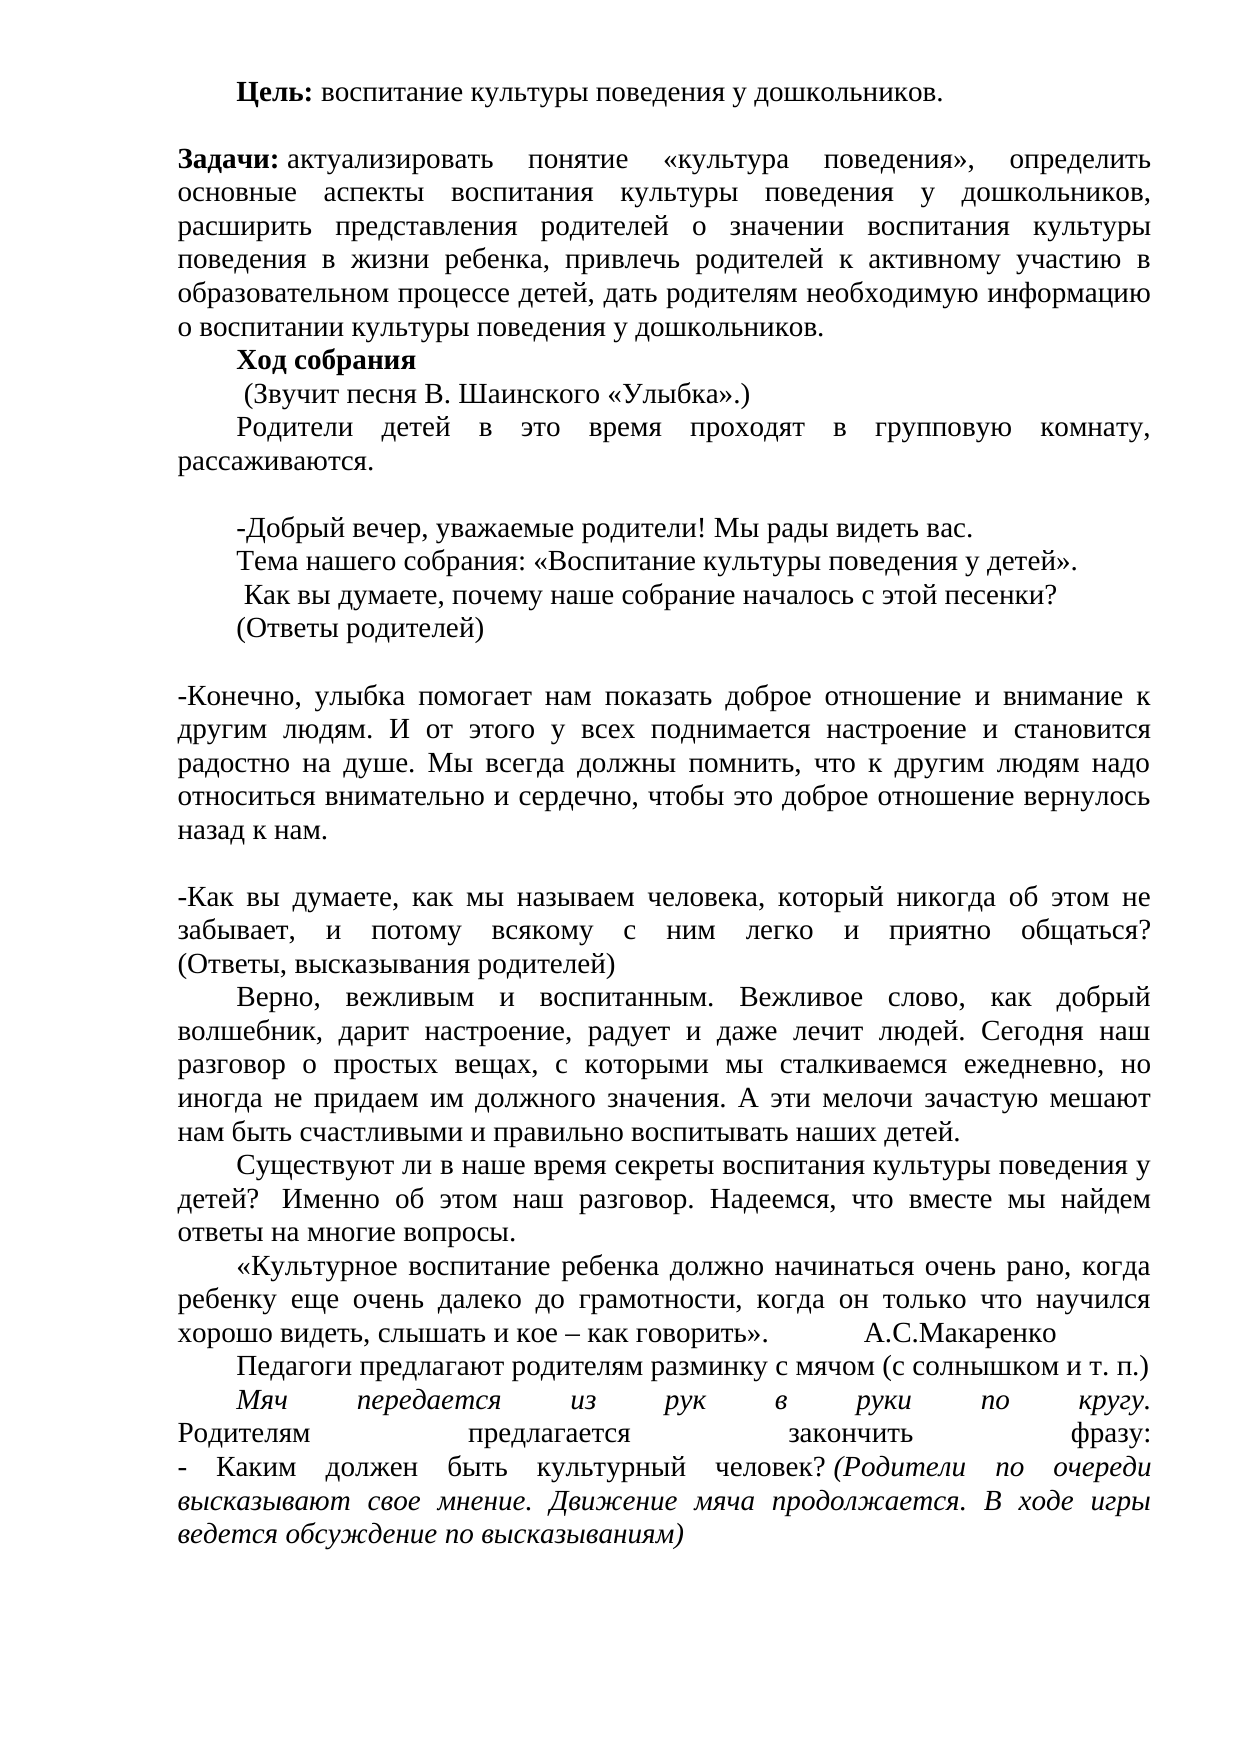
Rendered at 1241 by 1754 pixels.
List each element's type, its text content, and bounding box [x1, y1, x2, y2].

text Педагоги предлагают родителям разминку с мячом (с солнышком и т. п.) [177, 1348, 1152, 1382]
text Мяч передается из рук в руки по кругу. Родителям предлагается закончить фразу: - Каким должен быть культурный человек? (Родители по очереди высказывают свое мнение. Движение мяча продолжается. В ходе игры ведется обсуждение по высказываниям) [177, 1382, 1152, 1550]
text Цель: воспитание культуры поведения у дошкольников. [177, 74, 1152, 107]
text -Добрый вечер, уважаемые родители! Мы рады видеть вас. [177, 510, 1152, 543]
text Родители детей в это время проходят в групповую комнату, рассаживаются. [177, 409, 1152, 476]
text Существуют ли в наше время секреты воспитания культуры поведения у детей? Именно об этом наш разговор. Надеемся, что вместе мы найдем ответы на многие вопросы. [177, 1147, 1152, 1248]
text Верно, вежливым и воспитанным. Вежливое слово, как добрый волшебник, дарит настроение, радует и даже лечит людей. Сегодня наш разговор о простых вещах, с которыми мы сталкиваемся ежедневно, но иногда не придаем им должного значения. А эти мелочи зачастую мешают нам быть счастливыми и правильно воспитывать наших детей. [177, 979, 1152, 1147]
text -Как вы думаете, как мы называем человека, который никогда об этом не забывает, и потому всякому с ним легко и приятно общаться? (Ответы, высказывания родителей) [177, 845, 1152, 979]
text (Звучит песня В. Шаинского «Улыбка».) [177, 376, 1152, 409]
text Задачи: актуализировать понятие «культура поведения», определить основные аспекты воспитания культуры поведения у дошкольников, расширить представления родителей о значении воспитания культуры поведения в жизни ребенка, привлечь родителей к активному участию в образовательном процессе детей, дать родителям необходимую информацию о воспитании культуры поведения у дошкольников. [177, 107, 1152, 342]
text -Конечно, улыбка помогает нам показать доброе отношение и внимание к другим людям. И от этого у всех поднимается настроение и становится радостно на душе. Мы всегда должны помнить, что к другим людям надо относиться внимательно и сердечно, чтобы это доброе отношение вернулось назад к нам. [177, 644, 1152, 845]
text Ход собрания [177, 342, 1152, 376]
text Как вы думаете, почему наше собрание началось с этой песенки? [177, 577, 1152, 611]
text Тема нашего собрания: «Воспитание культуры поведения у детей». [177, 543, 1152, 577]
text (Ответы родителей) [177, 611, 1152, 644]
text «Культурное воспитание ребенка должно начинаться очень рано, когда ребенку еще очень далеко до грамотности, когда он только что научился хорошо видеть, слышать и кое – как говорить». А.С.Макаренко [177, 1248, 1152, 1348]
